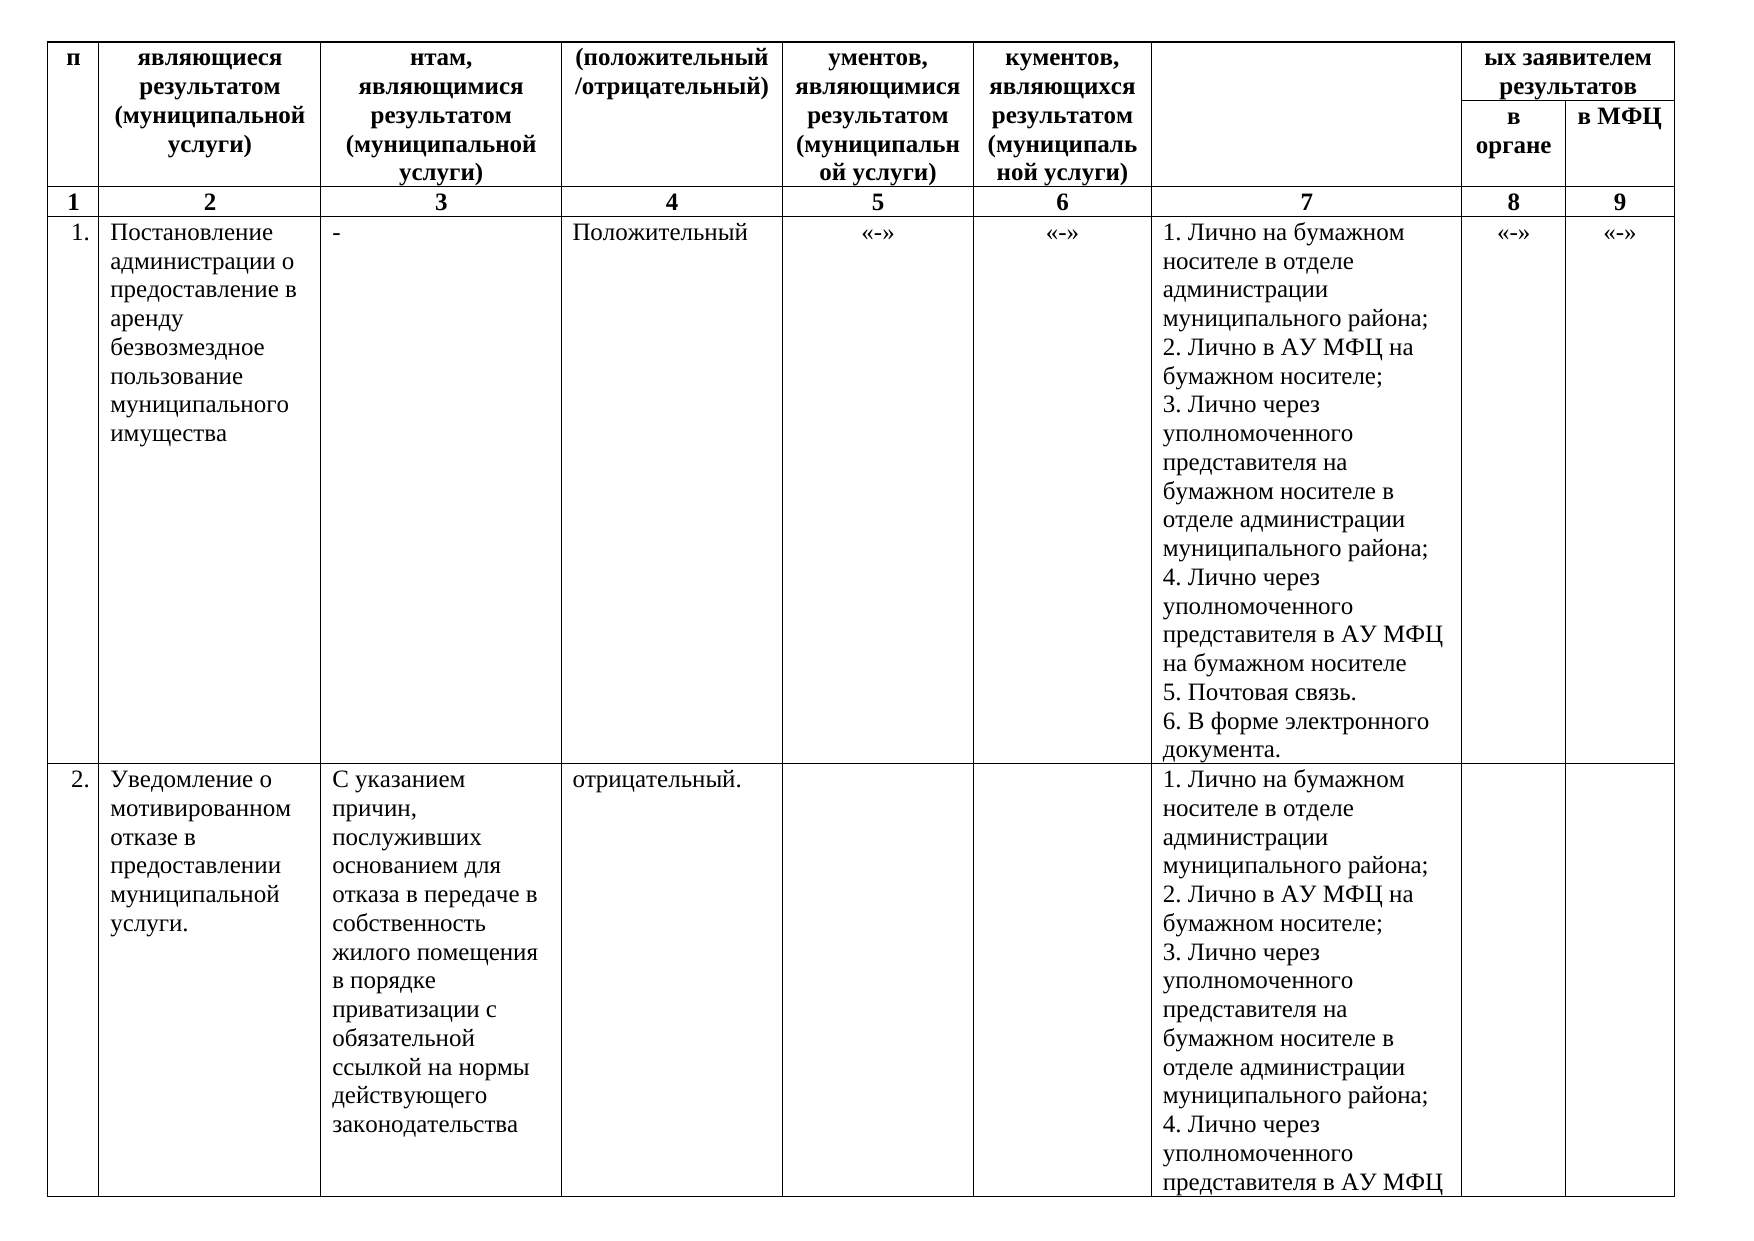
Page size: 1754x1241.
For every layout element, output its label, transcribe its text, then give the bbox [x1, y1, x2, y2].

table_cell 5 [783, 187, 973, 216]
table_cell отрицательный. [562, 764, 782, 1196]
table_header № п/п [48, 43, 98, 186]
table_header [99, 43, 320, 186]
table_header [974, 43, 1151, 186]
table_cell 8 [1462, 187, 1565, 216]
table_cell [1566, 764, 1674, 1196]
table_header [1462, 43, 1674, 100]
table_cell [321, 764, 561, 1196]
table_cell 6 [974, 187, 1151, 216]
table_cell 3 [321, 187, 561, 216]
table_cell «-» [1462, 217, 1565, 763]
table_cell 2 [99, 187, 320, 216]
table_cell Постановление администрации о предоставление в аренду безвозмездное пользование муниципального имущества [99, 217, 320, 763]
table_cell в органе [1462, 101, 1565, 186]
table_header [783, 43, 973, 186]
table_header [562, 43, 782, 186]
table_cell [48, 217, 98, 763]
table_cell 7 [1152, 187, 1461, 216]
table_cell [783, 764, 973, 1196]
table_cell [1152, 764, 1461, 1196]
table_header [321, 43, 561, 186]
table_cell [1462, 764, 1565, 1196]
table_cell Положительный [562, 217, 782, 763]
table_cell «-» [783, 217, 973, 763]
table_cell «-» [1566, 217, 1674, 763]
table_cell 9 [1566, 187, 1674, 216]
table_cell 1 [48, 187, 98, 216]
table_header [1152, 43, 1461, 186]
table_cell [974, 764, 1151, 1196]
table_cell [48, 764, 98, 1196]
table_cell - [321, 217, 561, 763]
table_cell в МФЦ [1566, 101, 1674, 186]
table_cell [99, 764, 320, 1196]
table_cell 4 [562, 187, 782, 216]
table_cell «-» [974, 217, 1151, 763]
